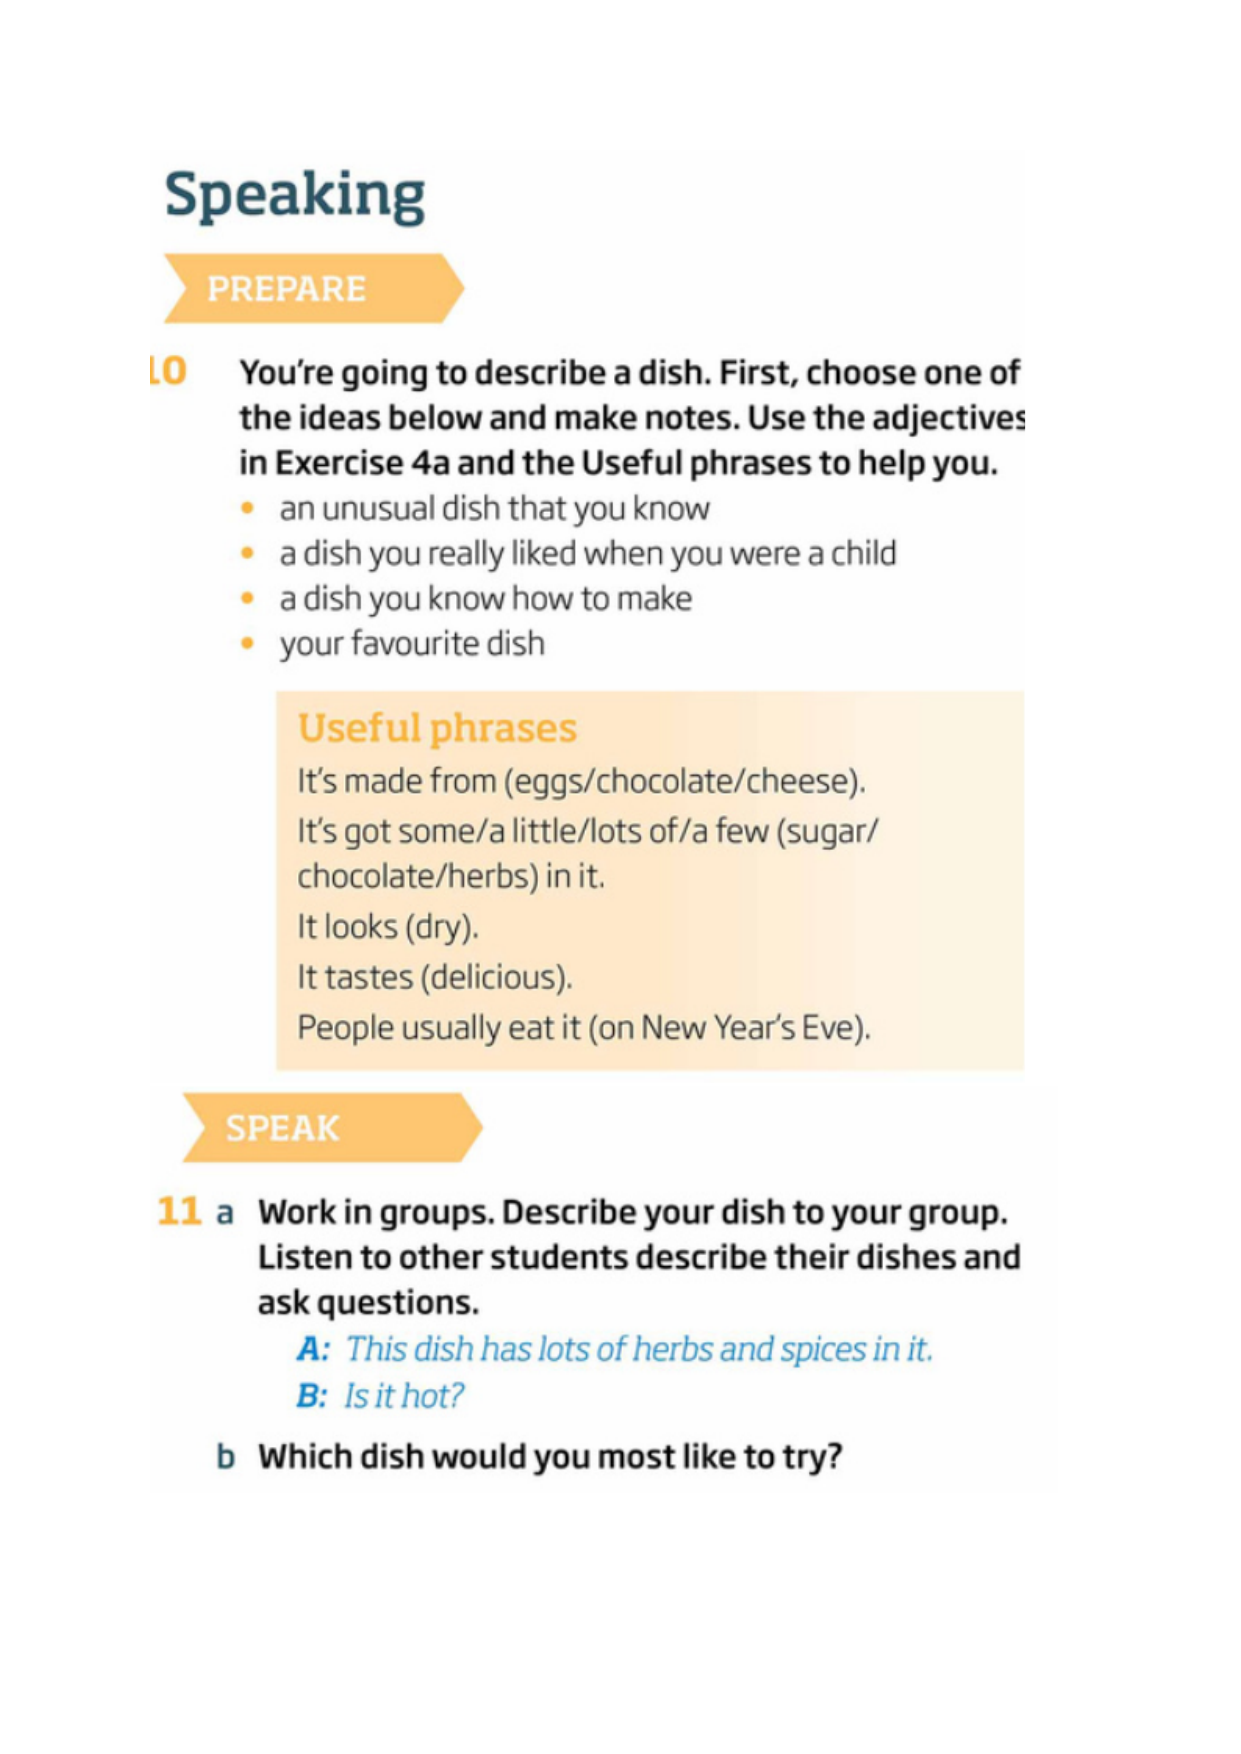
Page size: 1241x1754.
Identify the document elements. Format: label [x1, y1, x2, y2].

picture [150, 1086, 1058, 1493]
picture [150, 150, 1025, 1083]
